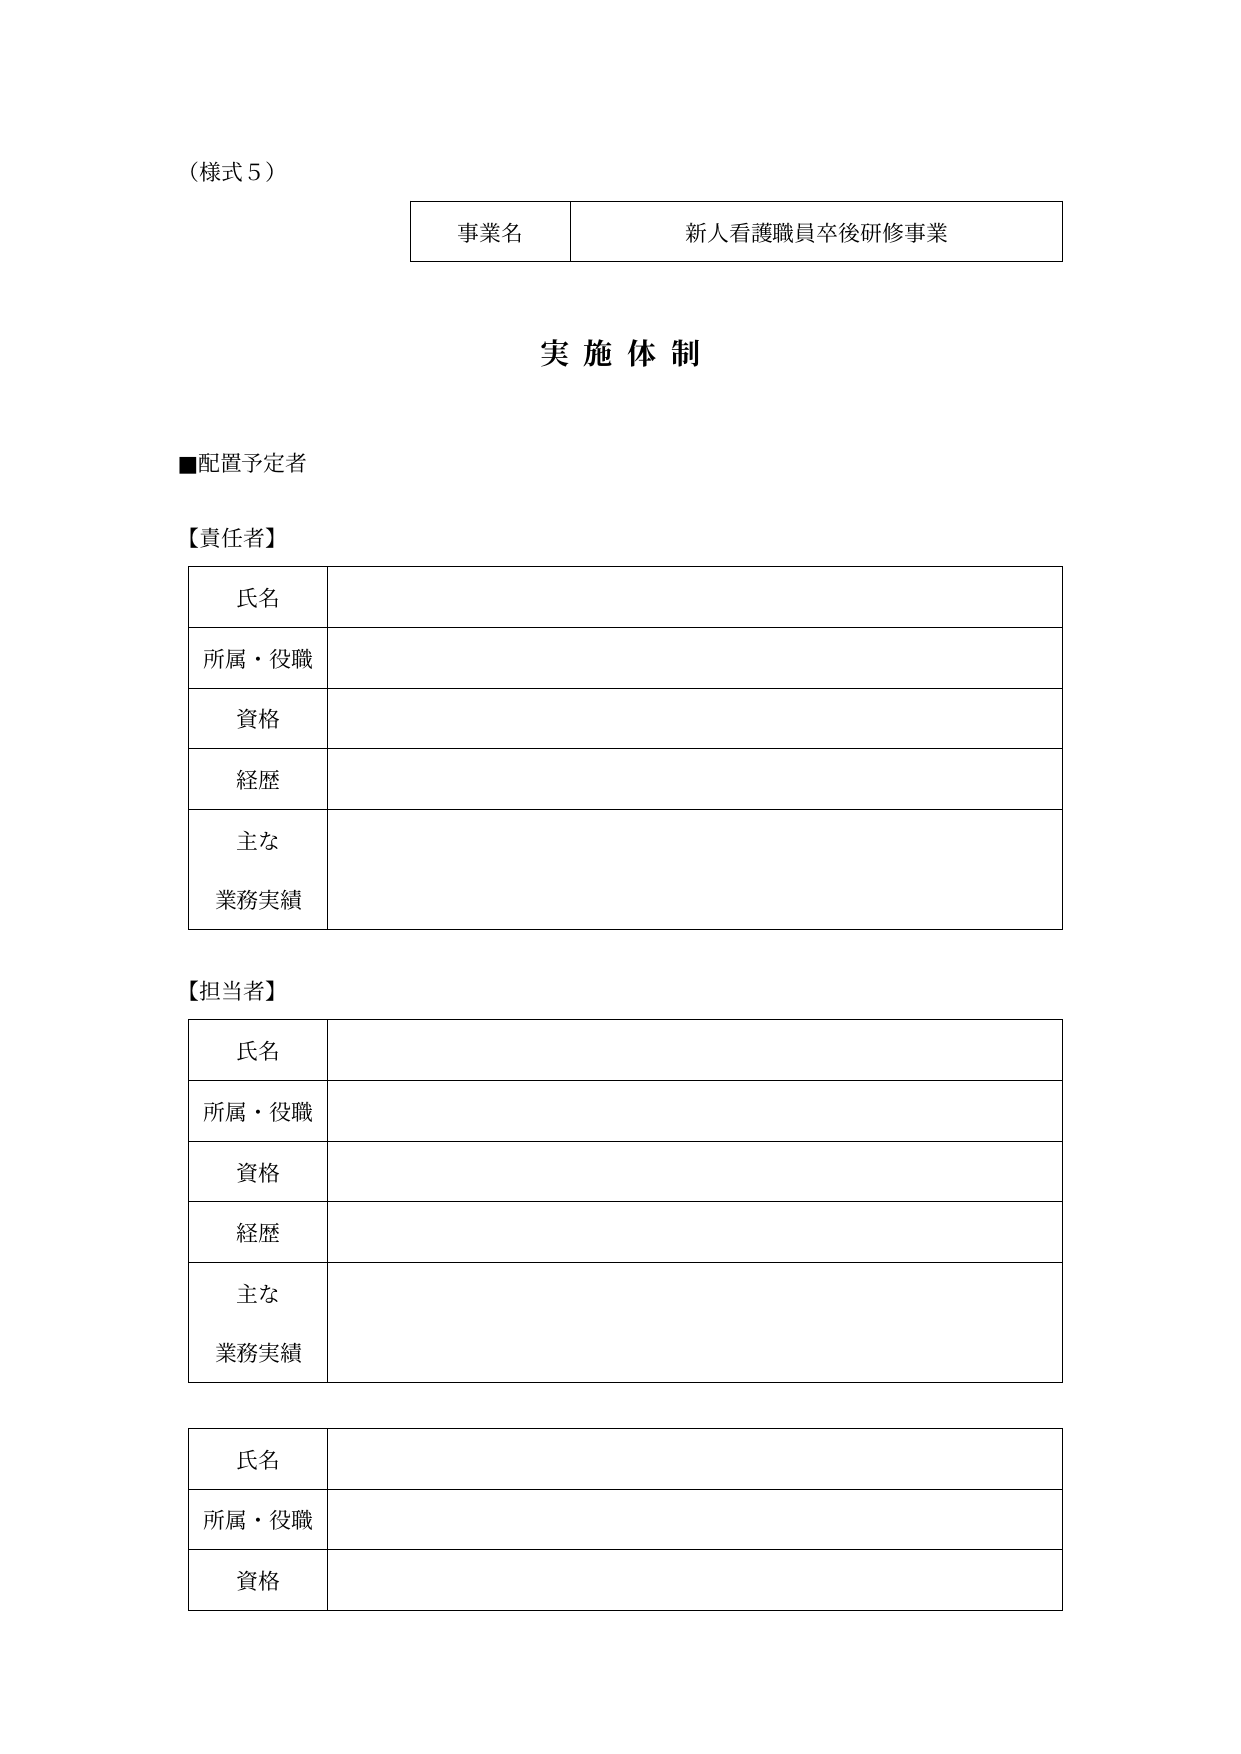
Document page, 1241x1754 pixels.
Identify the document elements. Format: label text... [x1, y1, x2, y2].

text ■配置予定者 [177, 432, 1063, 492]
table_header 新人看護職員卒後研修事業 [571, 202, 1062, 261]
table_header 氏名 [189, 567, 327, 627]
table_header 氏名 [189, 1429, 327, 1488]
table_header [328, 567, 1062, 627]
table_cell [328, 689, 1062, 748]
table_cell 主な 業務実績 [189, 1263, 327, 1382]
table_cell 所属・役職 [189, 1081, 327, 1141]
table_cell [328, 810, 1062, 929]
table_cell [328, 1490, 1062, 1549]
table_header [328, 1020, 1062, 1080]
table_cell [328, 749, 1062, 809]
table_header [328, 1429, 1062, 1488]
table_cell [328, 1263, 1062, 1382]
table_cell 経歴 [189, 1202, 327, 1262]
text （様式５） [177, 141, 1063, 201]
table_cell [328, 628, 1062, 687]
table_cell [328, 1202, 1062, 1262]
table_cell [328, 1142, 1062, 1201]
table_cell 所属・役職 [189, 1490, 327, 1549]
text 【担当者】 [177, 960, 1063, 1019]
table_header 氏名 [189, 1020, 327, 1080]
table_cell 経歴 [189, 749, 327, 809]
table_cell 資格 [189, 689, 327, 748]
table_cell 資格 [189, 1550, 327, 1610]
text 実施体制 [177, 322, 1063, 381]
table_header 事業名 [411, 202, 570, 261]
table_cell [328, 1081, 1062, 1141]
text 【責任者】 [177, 507, 1063, 566]
table_cell 資格 [189, 1142, 327, 1201]
table_cell [328, 1550, 1062, 1610]
table_cell 所属・役職 [189, 628, 327, 687]
table_cell 主な 業務実績 [189, 810, 327, 929]
